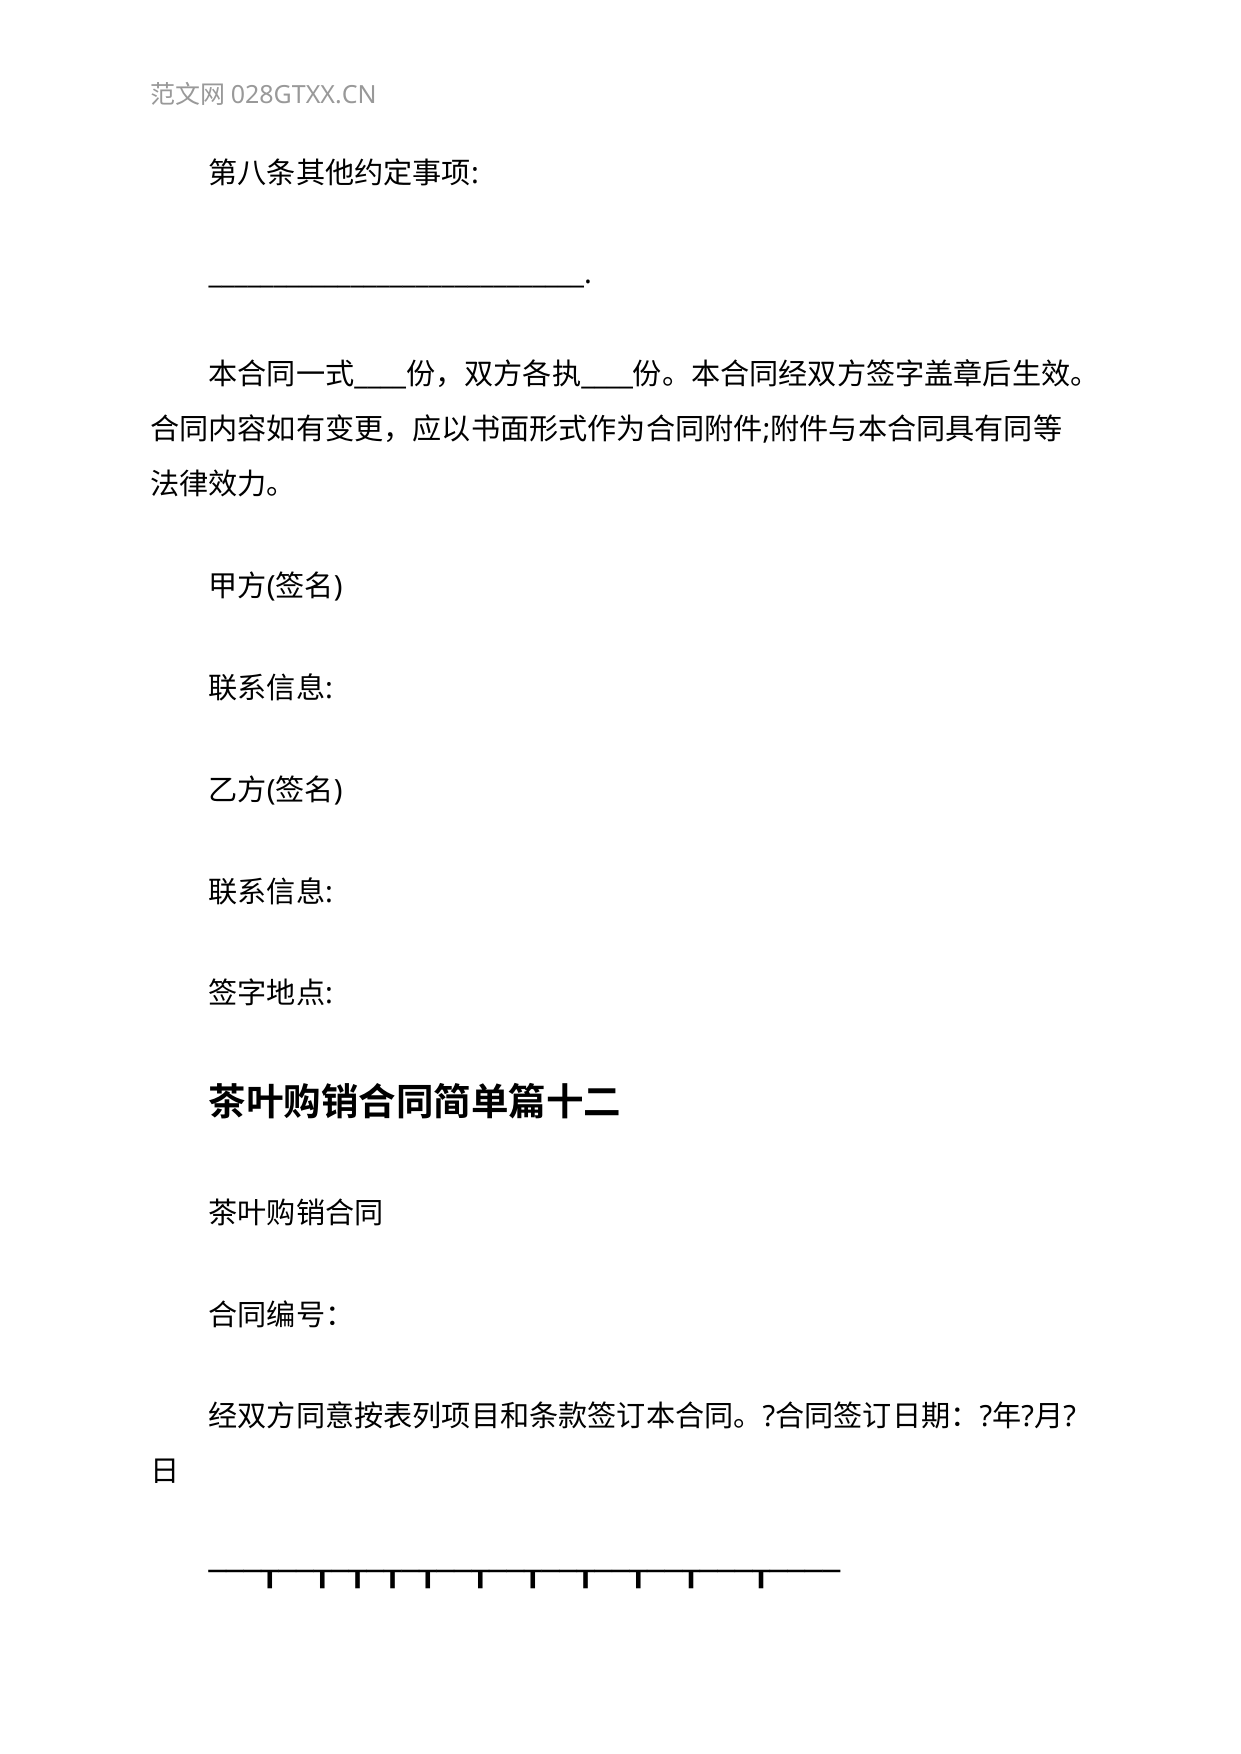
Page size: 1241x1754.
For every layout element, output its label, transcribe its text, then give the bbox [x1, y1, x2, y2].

text _____________________________. [150, 252, 1090, 292]
text 茶叶购销合同简单篇十二 [150, 1072, 1090, 1126]
text 经双方同意按表列项目和条款签订本合同。?合同签订日期：?年?月?日 [150, 1393, 1090, 1490]
text 甲方(签名) [150, 562, 1090, 604]
text 合同编号： [150, 1291, 1090, 1333]
text 第八条其他约定事项: [150, 150, 1090, 192]
text 乙方(签名) [150, 766, 1090, 808]
text 茶叶购销合同 [150, 1189, 1090, 1232]
text 联系信息: [150, 664, 1090, 707]
text 本合同一式____份，双方各执____份。本合同经双方签字盖章后生效。合同内容如有变更，应以书面形式作为合同附件;附件与本合同具有同等法律效力。 [150, 350, 1090, 503]
text ───┰──┰─┰─┰─┰──┰──┰──┰──┰──┰───┰──── [150, 1550, 1090, 1589]
text 联系信息: [150, 868, 1090, 911]
text 签字地点: [150, 970, 1090, 1012]
